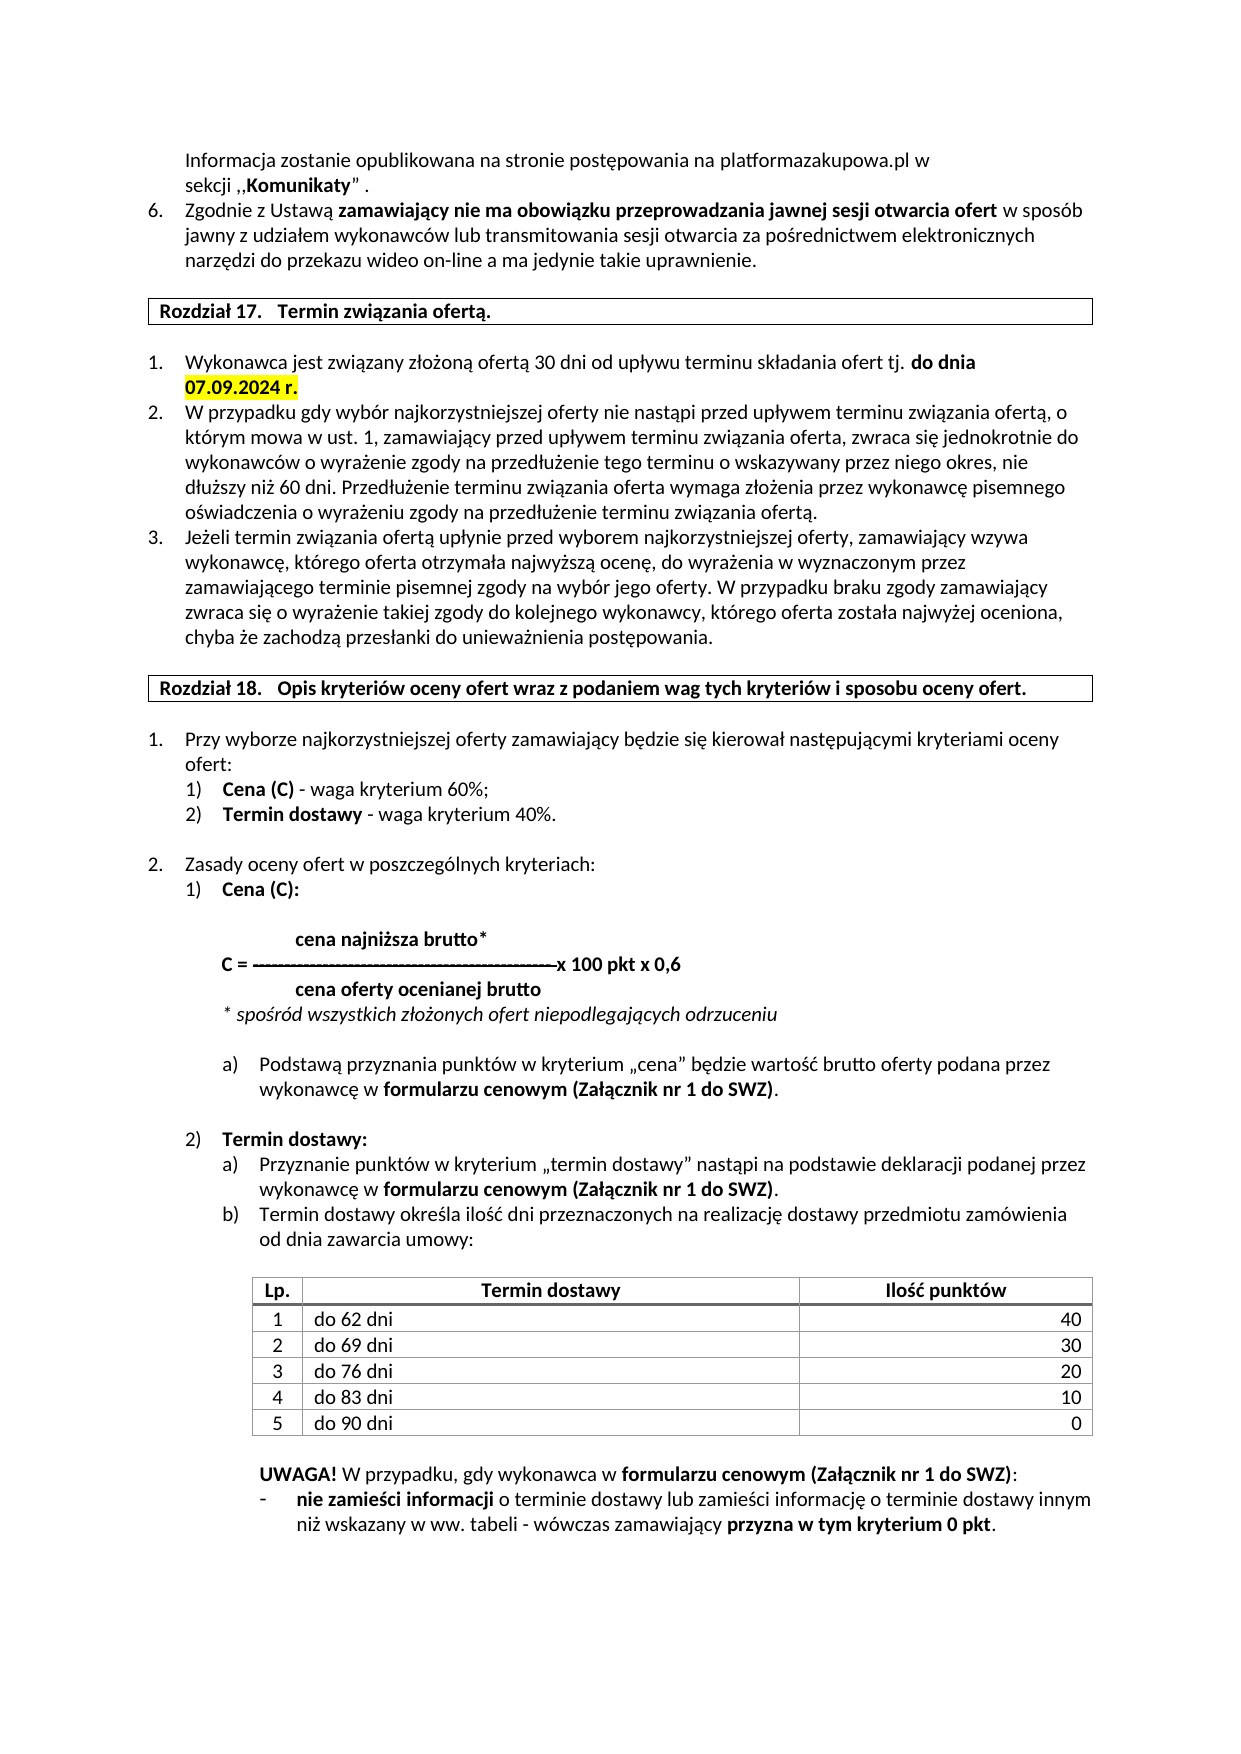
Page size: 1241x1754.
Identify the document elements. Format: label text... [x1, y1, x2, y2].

table_cell 20 [800, 1358, 1092, 1383]
table_cell 4 [253, 1384, 302, 1409]
table_cell 0 [800, 1410, 1092, 1435]
list Zasady oceny ofert w poszczególnych kryteriach: [148, 852, 1093, 877]
text cena najniższa brutto* C = ----------------------------------------------- x 100 pkt x 0,6 cena oferty ocenianej brutto [148, 927, 1093, 1002]
list Cena (C) - waga kryterium 60%; [185, 777, 1093, 802]
table_cell do 69 dni [303, 1332, 799, 1357]
list Przyznanie punktów w kryterium „termin dostawy” nastąpi na podstawie deklaracji podanej przez wykonawcę w formularzu cenowym (Załącznik nr 1 do SWZ). [222, 1152, 1093, 1202]
list Termin dostawy: [185, 1127, 1093, 1152]
text * spośród wszystkich złożonych ofert niepodlegających odrzuceniu [148, 1002, 1093, 1027]
table_cell do 76 dni [303, 1358, 799, 1383]
table_cell do 62 dni [303, 1306, 799, 1331]
table_cell do 83 dni [303, 1384, 799, 1409]
list Zgodnie z Ustawą zamawiający nie ma obowiązku przeprowadzania jawnej sesji otwarcia ofert w sposób jawny z udziałem wykonawców lub transmitowania sesji otwarcia za pośrednictwem elektronicznych narzędzi do przekazu wideo on-line a ma jedynie takie uprawnienie. [148, 198, 1093, 273]
list Jeżeli termin związania ofertą upłynie przed wyborem najkorzystniejszej oferty, zamawiający wzywa wykonawcę, którego oferta otrzymała najwyższą ocenę, do wyrażenia w wyznaczonym przez zamawiającego terminie pisemnej zgody na wybór jego oferty. W przypadku braku zgody zamawiający zwraca się o wyrażenie takiej zgody do kolejnego wykonawcy, którego oferta została najwyżej oceniona, chyba że zachodzą przesłanki do unieważnienia postępowania. [148, 525, 1093, 650]
list Wykonawca jest związany złożoną ofertą 30 dni od upływu terminu składania ofert tj. do dnia 07.09.2024 r. [148, 350, 1093, 400]
table_header Rozdział 18. Opis kryteriów oceny ofert wraz z podaniem wag tych kryteriów i sposobu oceny ofert. [149, 676, 1092, 701]
table_cell 10 [800, 1384, 1092, 1409]
table_header Ilość punktów [800, 1278, 1092, 1303]
table_cell 30 [800, 1332, 1092, 1357]
list Termin dostawy - waga kryterium 40%. [185, 802, 1093, 827]
table_cell 40 [800, 1306, 1092, 1331]
table_cell 5 [253, 1410, 302, 1435]
table_header Rozdział 17. Termin związania ofertą. [149, 299, 1092, 324]
list nie zamieści informacji o terminie dostawy lub zamieści informację o terminie dostawy innym niż wskazany w ww. tabeli - wówczas zamawiający przyzna w tym kryterium 0 pkt. [259, 1487, 1093, 1537]
text Informacja zostanie opublikowana na stronie postępowania na platformazakupowa.pl w sekcji ,,Komunikaty” . [185, 148, 1093, 198]
table_header Lp. [253, 1278, 302, 1303]
list Termin dostawy określa ilość dni przeznaczonych na realizację dostawy przedmiotu zamówienia od dnia zawarcia umowy: [222, 1202, 1093, 1277]
table_cell 1 [253, 1306, 302, 1331]
table_header Termin dostawy [303, 1278, 799, 1303]
list Podstawą przyznania punktów w kryterium „cena” będzie wartość brutto oferty podana przez wykonawcę w formularzu cenowym (Załącznik nr 1 do SWZ). [222, 1052, 1093, 1102]
list Cena (C): [185, 877, 1093, 902]
text UWAGA! W przypadku, gdy wykonawca w formularzu cenowym (Załącznik nr 1 do SWZ): [259, 1436, 1093, 1487]
list Przy wyborze najkorzystniejszej oferty zamawiający będzie się kierował następującymi kryteriami oceny ofert: [148, 727, 1093, 777]
table_cell 2 [253, 1332, 302, 1357]
list W przypadku gdy wybór najkorzystniejszej oferty nie nastąpi przed upływem terminu związania ofertą, o którym mowa w ust. 1, zamawiający przed upływem terminu związania oferta, zwraca się jednokrotnie do wykonawców o wyrażenie zgody na przedłużenie tego terminu o wskazywany przez niego okres, nie dłuższy niż 60 dni. Przedłużenie terminu związania oferta wymaga złożenia przez wykonawcę pisemnego oświadczenia o wyrażeniu zgody na przedłużenie terminu związania ofertą. [148, 400, 1093, 525]
table_cell do 90 dni [303, 1410, 799, 1435]
table_cell 3 [253, 1358, 302, 1383]
